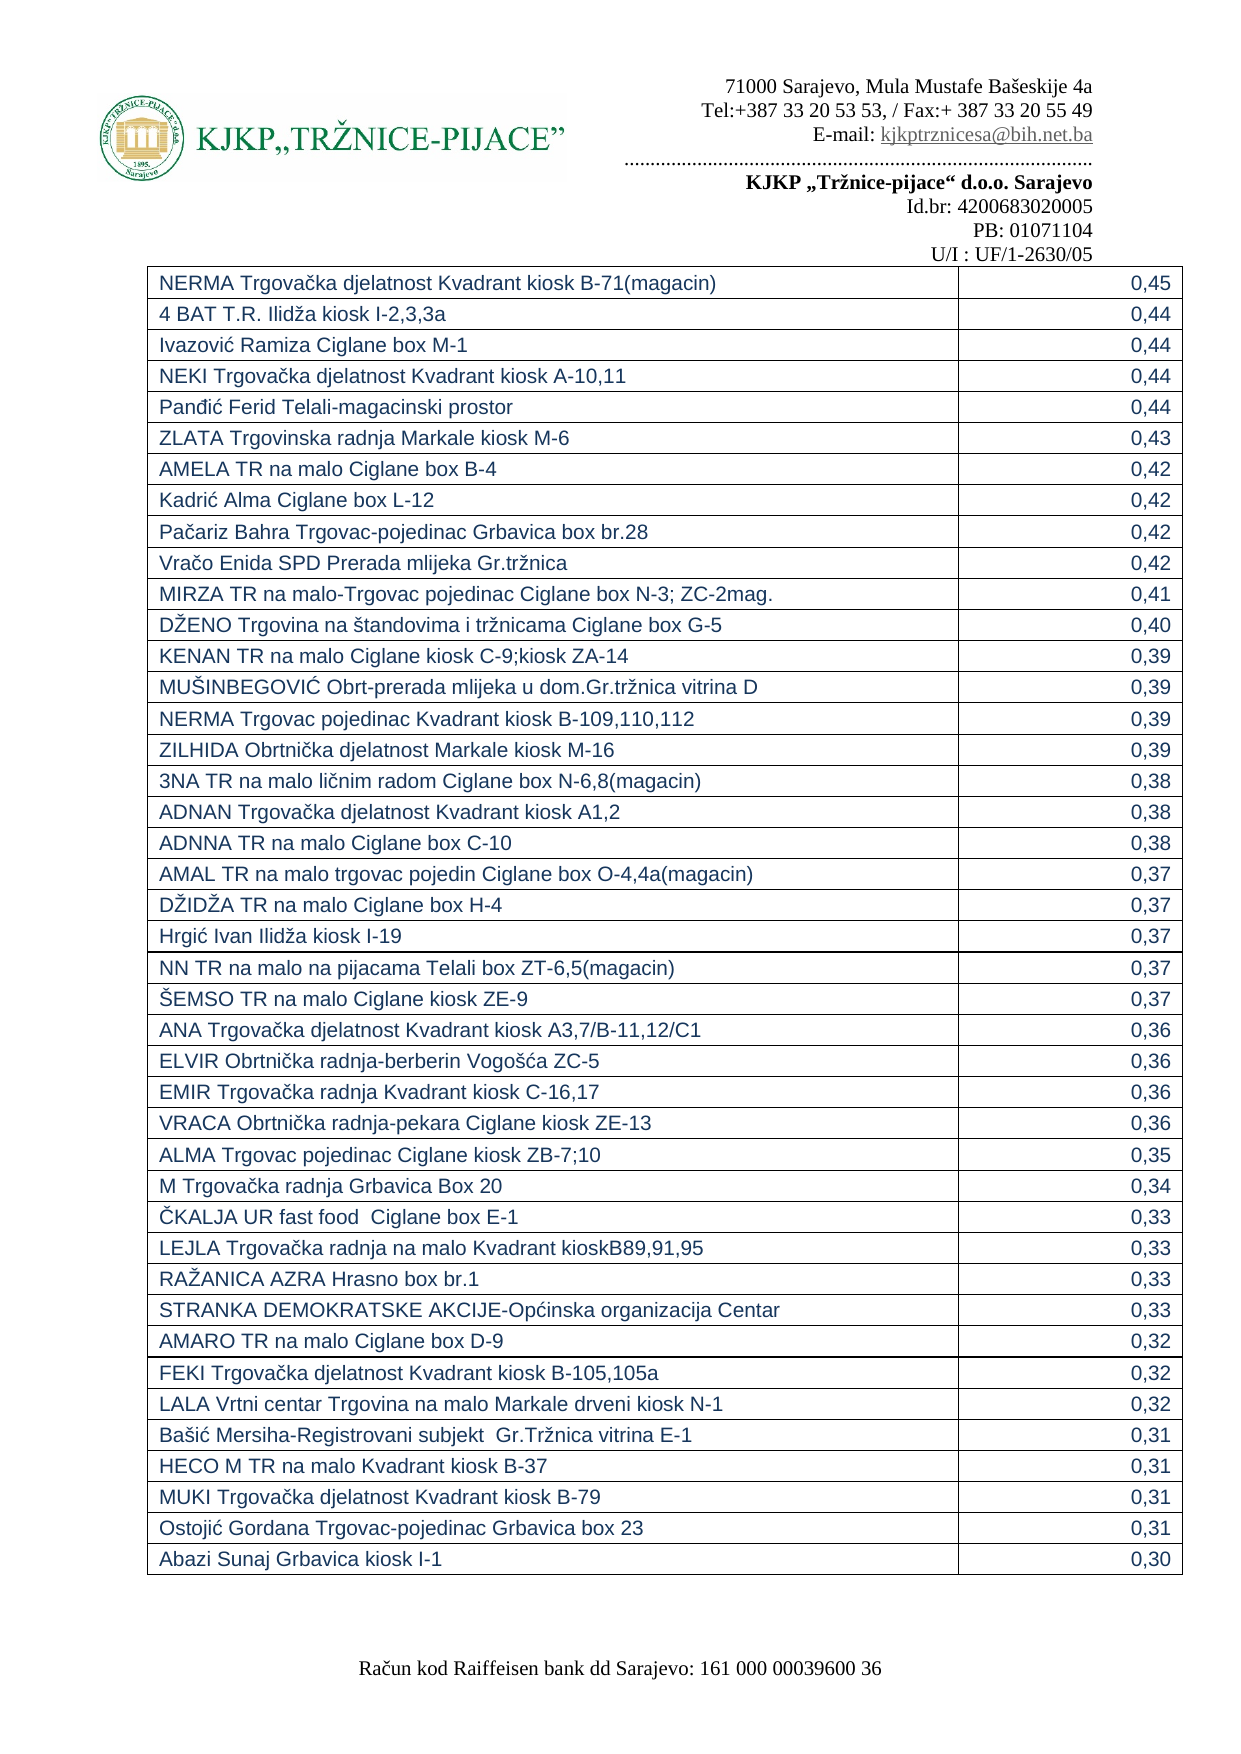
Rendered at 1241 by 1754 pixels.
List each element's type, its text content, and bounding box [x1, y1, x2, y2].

picture [95, 93, 567, 181]
table_cell 0,32 [959, 1326, 1182, 1356]
table_cell M Trgovačka radnja Grbavica Box 20 [148, 1171, 958, 1201]
table_cell 0,33 [959, 1264, 1182, 1294]
table_cell 0,37 [959, 921, 1182, 951]
table_cell AMELA TR na malo Ciglane box B-4 [148, 454, 958, 484]
table_cell 0,33 [959, 1233, 1182, 1263]
table_cell Abazi Sunaj Grbavica kiosk I-1 [148, 1544, 958, 1574]
table_cell LEJLA Trgovačka radnja na malo Kvadrant kioskB89,91,95 [148, 1233, 958, 1263]
table_cell 0,39 [959, 641, 1182, 671]
table_cell 0,39 [959, 672, 1182, 702]
table_cell EMIR Trgovačka radnja Kvadrant kiosk C-16,17 [148, 1077, 958, 1107]
table_cell AMAL TR na malo trgovac pojedin Ciglane box O-4,4a(magacin) [148, 859, 958, 889]
table_cell 0,44 [959, 361, 1182, 391]
table_cell Kadrić Alma Ciglane box L-12 [148, 485, 958, 515]
table_cell ZLATA Trgovinska radnja Markale kiosk M-6 [148, 423, 958, 453]
table_cell MIRZA TR na malo-Trgovac pojedinac Ciglane box N-3; ZC-2mag. [148, 579, 958, 609]
table_cell Pačariz Bahra Trgovac-pojedinac Grbavica box br.28 [148, 516, 958, 547]
table_cell Bašić Mersiha-Registrovani subjekt Gr.Tržnica vitrina E-1 [148, 1420, 958, 1450]
table_cell ČKALJA UR fast food Ciglane box E-1 [148, 1202, 958, 1232]
table_cell NN TR na malo na pijacama Telali box ZT-6,5(magacin) [148, 953, 958, 983]
table_cell 0,44 [959, 330, 1182, 360]
table_cell ANA Trgovačka djelatnost Kvadrant kiosk A3,7/B-11,12/C1 [148, 1015, 958, 1045]
table_cell 0,38 [959, 828, 1182, 858]
table_cell LALA Vrtni centar Trgovina na malo Markale drveni kiosk N-1 [148, 1389, 958, 1419]
table_cell Panđić Ferid Telali-magacinski prostor [148, 392, 958, 422]
table_cell Vračo Enida SPD Prerada mlijeka Gr.tržnica [148, 548, 958, 578]
table_cell 0,37 [959, 953, 1182, 983]
table_cell ZILHIDA Obrtnička djelatnost Markale kiosk M-16 [148, 735, 958, 764]
table_cell 0,42 [959, 548, 1182, 578]
table_cell 0,42 [959, 454, 1182, 484]
table_cell NEKI Trgovačka djelatnost Kvadrant kiosk A-10,11 [148, 361, 958, 391]
table_cell AMARO TR na malo Ciglane box D-9 [148, 1326, 958, 1356]
table_cell 0,36 [959, 1108, 1182, 1138]
table_cell Ostojić Gordana Trgovac-pojedinac Grbavica box 23 [148, 1513, 958, 1543]
table_cell 0,39 [959, 703, 1182, 733]
table_cell 0,34 [959, 1171, 1182, 1201]
table_cell Hrgić Ivan Ilidža kiosk I-19 [148, 921, 958, 951]
table_cell 0,33 [959, 1295, 1182, 1325]
table_cell KENAN TR na malo Ciglane kiosk C-9;kiosk ZA-14 [148, 641, 958, 671]
table_cell 0,42 [959, 485, 1182, 515]
table_cell 0,35 [959, 1139, 1182, 1169]
table_cell 0,32 [959, 1389, 1182, 1419]
table_cell 0,41 [959, 579, 1182, 609]
table_cell RAŽANICA AZRA Hrasno box br.1 [148, 1264, 958, 1294]
table_cell 0,36 [959, 1015, 1182, 1045]
table_cell 0,32 [959, 1358, 1182, 1387]
table_cell VRACA Obrtnička radnja-pekara Ciglane kiosk ZE-13 [148, 1108, 958, 1138]
table_cell 0,40 [959, 610, 1182, 640]
table_cell ELVIR Obrtnička radnja-berberin Vogošća ZC-5 [148, 1046, 958, 1076]
table_cell 0,38 [959, 797, 1182, 827]
table_cell 0,36 [959, 1046, 1182, 1076]
table_cell HECO M TR na malo Kvadrant kiosk B-37 [148, 1451, 958, 1481]
table_cell 0,31 [959, 1420, 1182, 1450]
table_cell 0,37 [959, 984, 1182, 1014]
table_cell 0,37 [959, 859, 1182, 889]
table_cell MUKI Trgovačka djelatnost Kvadrant kiosk B-79 [148, 1482, 958, 1512]
table_cell STRANKA DEMOKRATSKE AKCIJE-Općinska organizacija Centar [148, 1295, 958, 1325]
table_cell 0,38 [959, 766, 1182, 796]
table_cell 0,42 [959, 516, 1182, 547]
table_cell 0,37 [959, 890, 1182, 920]
table_cell DŽENO Trgovina na štandovima i tržnicama Ciglane box G-5 [148, 610, 958, 640]
table_cell MUŠINBEGOVIĆ Obrt-prerada mlijeka u dom.Gr.tržnica vitrina D [148, 672, 958, 702]
table_cell ALMA Trgovac pojedinac Ciglane kiosk ZB-7;10 [148, 1139, 958, 1169]
table_cell 0,31 [959, 1482, 1182, 1512]
table_cell 0,44 [959, 299, 1182, 328]
table_cell FEKI Trgovačka djelatnost Kvadrant kiosk B-105,105a [148, 1358, 958, 1387]
table_cell ŠEMSO TR na malo Ciglane kiosk ZE-9 [148, 984, 958, 1014]
table_cell 0,44 [959, 392, 1182, 422]
table_cell 0,31 [959, 1513, 1182, 1543]
table_cell DŽIDŽA TR na malo Ciglane box H-4 [148, 890, 958, 920]
table_cell 0,30 [959, 1544, 1182, 1574]
table_cell NERMA Trgovac pojedinac Kvadrant kiosk B-109,110,112 [148, 703, 958, 733]
table_cell 0,33 [959, 1202, 1182, 1232]
table_cell Ivazović Ramiza Ciglane box M-1 [148, 330, 958, 360]
table_cell 4 BAT T.R. Ilidža kiosk I-2,3,3a [148, 299, 958, 328]
table_cell ADNNA TR na malo Ciglane box C-10 [148, 828, 958, 858]
table_cell 0,45 [959, 267, 1182, 297]
table_cell 3NA TR na malo ličnim radom Ciglane box N-6,8(magacin) [148, 766, 958, 796]
table_cell 0,39 [959, 735, 1182, 764]
table_cell 0,31 [959, 1451, 1182, 1481]
table_cell NERMA Trgovačka djelatnost Kvadrant kiosk B-71(magacin) [148, 267, 958, 297]
table_cell ADNAN Trgovačka djelatnost Kvadrant kiosk A1,2 [148, 797, 958, 827]
table_cell 0,36 [959, 1077, 1182, 1107]
table_cell 0,43 [959, 423, 1182, 453]
